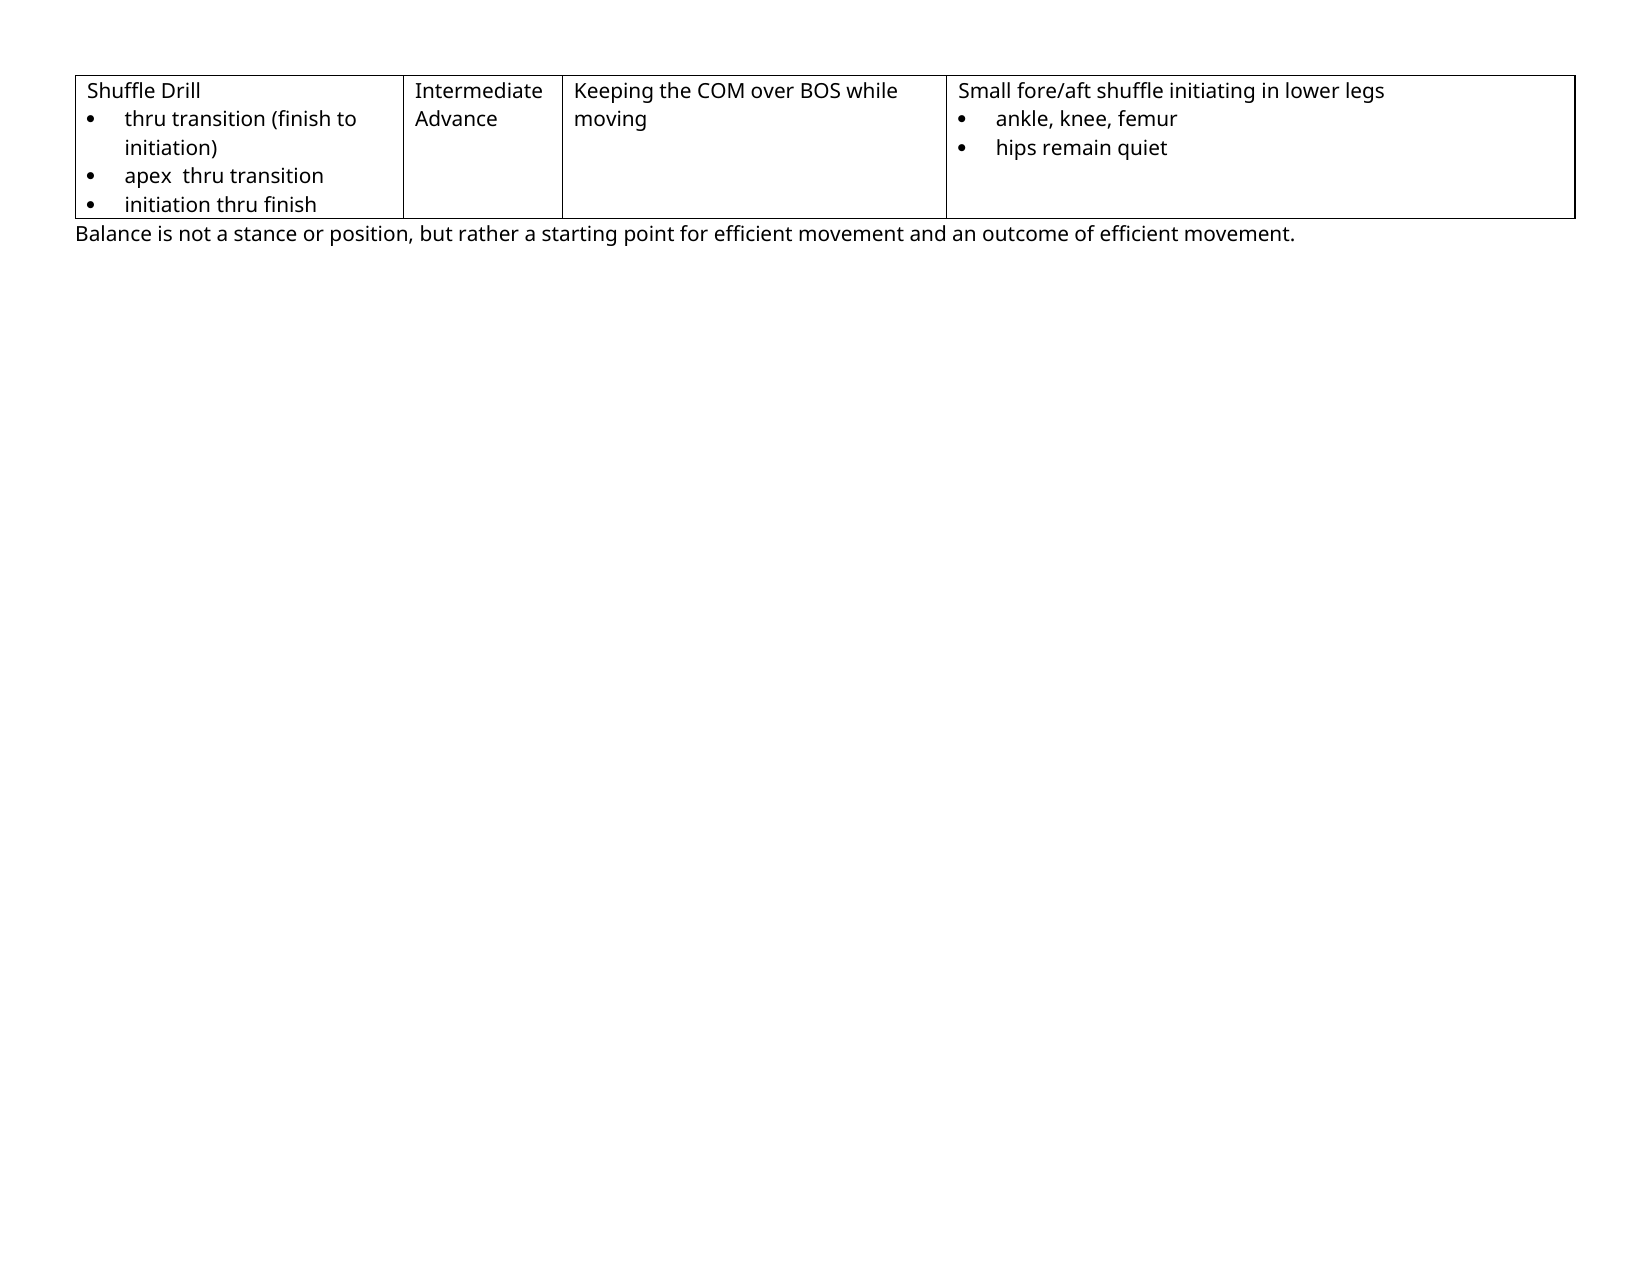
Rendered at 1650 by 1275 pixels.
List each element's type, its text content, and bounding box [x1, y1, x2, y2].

text Balance is not a stance or position, but rather a starting point for efficient movement and an outcome of efficient movement. [75, 219, 1575, 248]
table_cell Intermediate Advance [404, 76, 562, 218]
table_cell Keeping the COM over BOS while moving [563, 76, 946, 218]
table_cell Small fore/aft shuffle initiating in lower legs ankle, knee, femur hips remain quiet [947, 76, 1574, 218]
table_cell Shuffle Drill thru transition (finish to initiation) apex thru transition initiation thru finish [76, 76, 403, 218]
